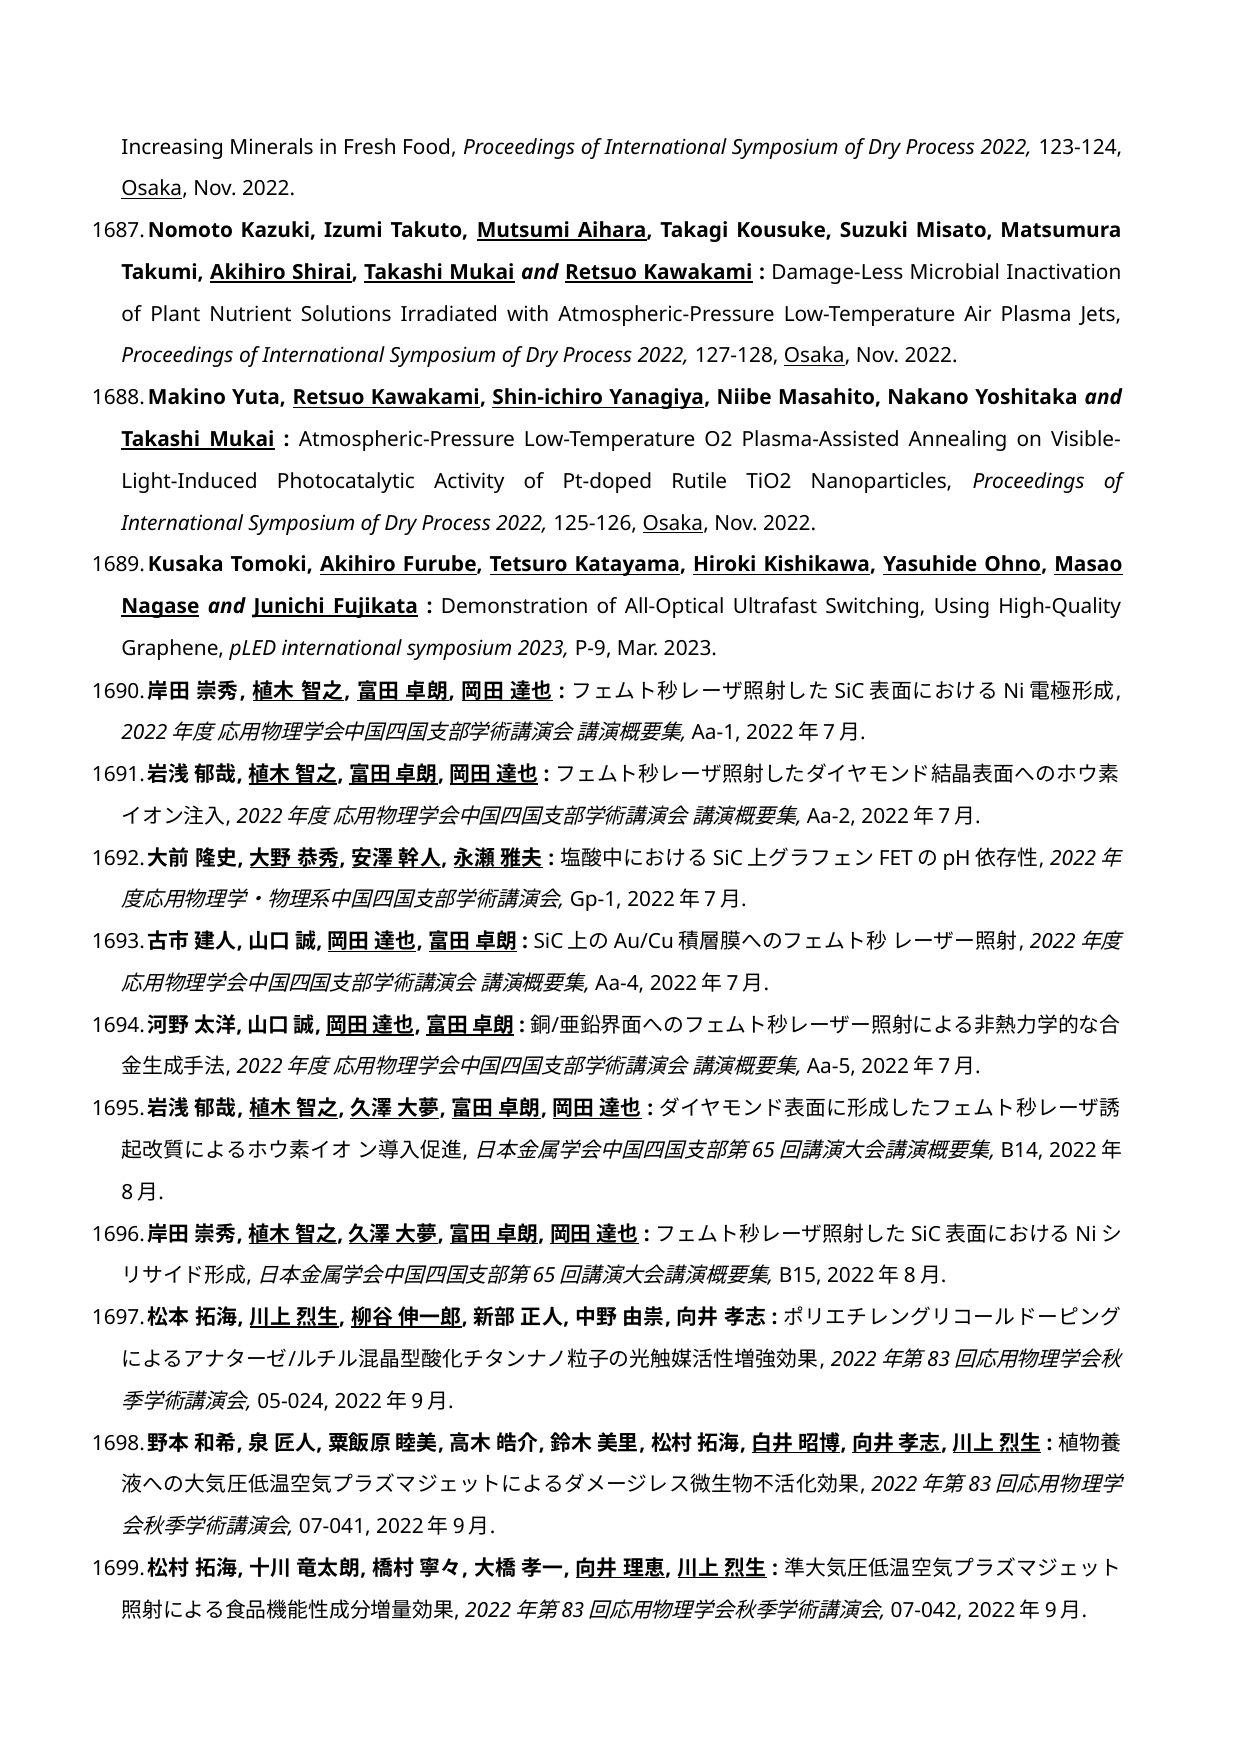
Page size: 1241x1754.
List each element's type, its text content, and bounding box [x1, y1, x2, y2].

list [92, 125, 1122, 209]
list 大前 隆史, 大野 恭秀, 安澤 幹人, 永瀬 雅夫 : 塩酸中におけるSiC上グラフェンFETのpH依存性, 2022年度応用物理学・物理系中国四国支部学術講演会, Gp-1, 2022年7月. [92, 835, 1122, 919]
list Makino Yuta, Retsuo Kawakami, Shin-ichiro Yanagiya, Niibe Masahito, Nakano Yoshitaka and Takashi Mukai : Atmospheric-Pressure Low-Temperature O2 Plasma-Assisted Annealing on Visible-Light-Induced Photocatalytic Activity of Pt-doped Rutile TiO2 Nanoparticles, Proceedings of International Symposium of Dry Process 2022, 125-126, Osaka, Nov. 2022. [92, 376, 1122, 543]
list 岩浅 郁哉, 植木 智之, 富田 卓朗, 岡田 達也 : フェムト秒レーザ照射したダイヤモンド結晶表面へのホウ素イオン注入, 2022年度 応用物理学会中国四国支部学術講演会 講演概要集, Aa-2, 2022年7月. [92, 752, 1122, 835]
list 岸田 崇秀, 植木 智之, 久澤 大夢, 富田 卓朗, 岡田 達也 : フェムト秒レーザ照射したSiC表面におけるNiシリサイド形成, 日本金属学会中国四国支部第65回講演大会講演概要集, B15, 2022年8月. [92, 1211, 1122, 1295]
list 松本 拓海, 川上 烈生, 柳谷 伸一郎, 新部 正人, 中野 由祟, 向井 孝志 : ポリエチレングリコールドーピングによるアナターゼ/ルチル混晶型酸化チタンナノ粒子の光触媒活性増強効果, 2022年第83回応用物理学会秋季学術講演会, 05-024, 2022年9月. [92, 1295, 1122, 1420]
list 古市 建人, 山口 誠, 岡田 達也, 富田 卓朗 : SiC上のAu/Cu積層膜へのフェムト秒 レーザー照射, 2022年度 応用物理学会中国四国支部学術講演会 講演概要集, Aa-4, 2022年7月. [92, 919, 1122, 1002]
list 松村 拓海, 十川 竜太朗, 橋村 寧々, 大橋 孝一, 向井 理恵, 川上 烈生 : 準大気圧低温空気プラズマジェット照射による食品機能性成分増量効果, 2022年第83回応用物理学会秋季学術講演会, 07-042, 2022年9月. [92, 1545, 1122, 1629]
list Kusaka Tomoki, Akihiro Furube, Tetsuro Katayama, Hiroki Kishikawa, Yasuhide Ohno, Masao Nagase and Junichi Fujikata : Demonstration of All-Optical Ultrafast Switching, Using High-Quality Graphene, pLED international symposium 2023, P-9, Mar. 2023. [92, 543, 1122, 668]
list 河野 太洋, 山口 誠, 岡田 達也, 富田 卓朗 : 銅/亜鉛界面へのフェムト秒レーザー照射による非熱力学的な合金生成手法, 2022年度 応用物理学会中国四国支部学術講演会 講演概要集, Aa-5, 2022年7月. [92, 1002, 1122, 1086]
list Nomoto Kazuki, Izumi Takuto, Mutsumi Aihara, Takagi Kousuke, Suzuki Misato, Matsumura Takumi, Akihiro Shirai, Takashi Mukai and Retsuo Kawakami : Damage-Less Microbial Inactivation of Plant Nutrient Solutions Irradiated with Atmospheric-Pressure Low-Temperature Air Plasma Jets, Proceedings of International Symposium of Dry Process 2022, 127-128, Osaka, Nov. 2022. [92, 209, 1122, 376]
list 野本 和希, 泉 匠人, 粟飯原 睦美, 高木 皓介, 鈴木 美里, 松村 拓海, 白井 昭博, 向井 孝志, 川上 烈生 : 植物養液への大気圧低温空気プラズマジェットによるダメージレス微生物不活化効果, 2022年第83回応用物理学会秋季学術講演会, 07-041, 2022年9月. [92, 1420, 1122, 1545]
list 岸田 崇秀, 植木 智之, 富田 卓朗, 岡田 達也 : フェムト秒レーザ照射したSiC表面におけるNi電極形成, 2022年度 応用物理学会中国四国支部学術講演会 講演概要集, Aa-1, 2022年7月. [92, 668, 1122, 752]
list 岩浅 郁哉, 植木 智之, 久澤 大夢, 富田 卓朗, 岡田 達也 : ダイヤモンド表面に形成したフェムト秒レーザ誘起改質によるホウ素イオ ン導入促進, 日本金属学会中国四国支部第65回講演大会講演概要集, B14, 2022年8月. [92, 1086, 1122, 1211]
